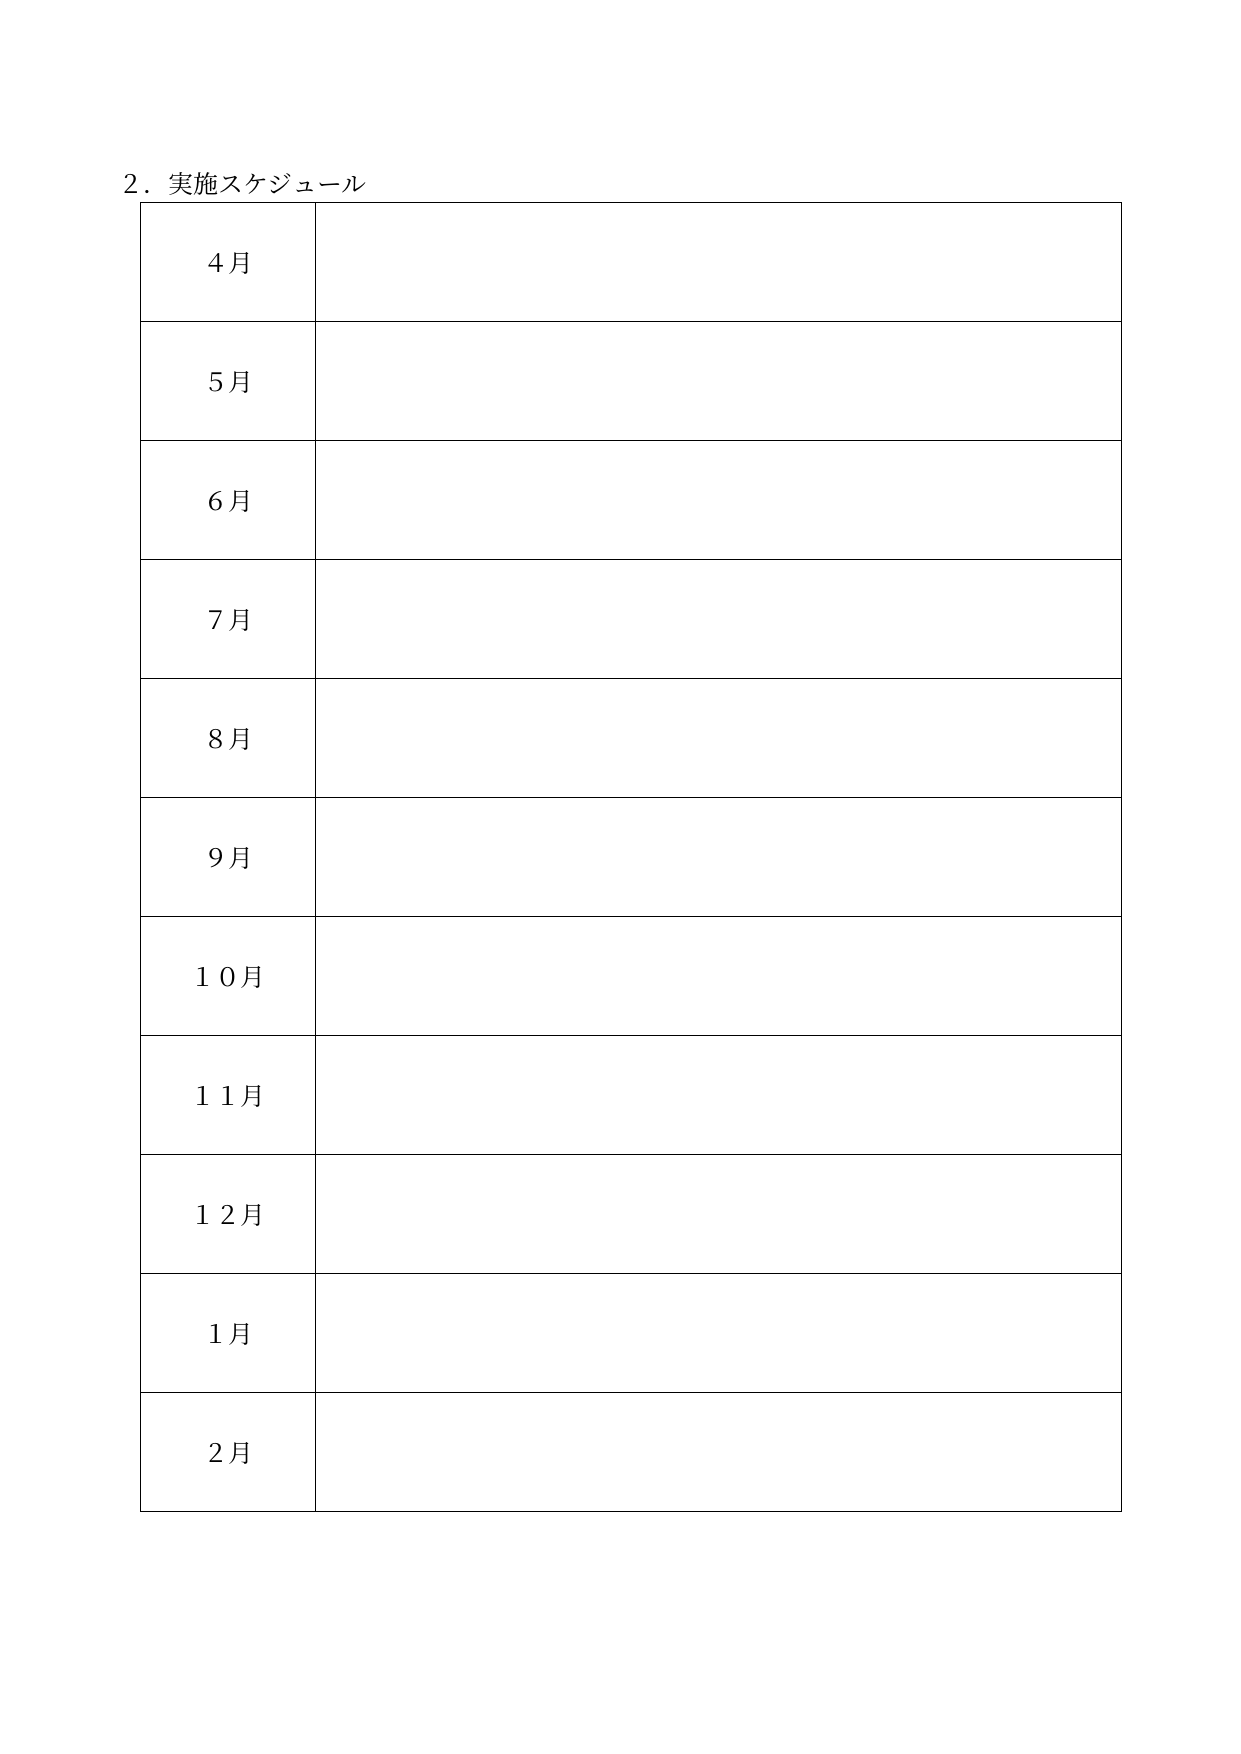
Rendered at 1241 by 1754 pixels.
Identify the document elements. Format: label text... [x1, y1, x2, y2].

table_cell ２月 [141, 1393, 315, 1511]
table_cell [316, 322, 1121, 440]
table_cell [316, 917, 1121, 1035]
table_cell ９月 [141, 798, 315, 916]
table_cell [316, 1155, 1121, 1273]
table_header ４月 [141, 203, 315, 321]
table_cell ６月 [141, 441, 315, 559]
table_cell １１月 [141, 1036, 315, 1154]
table_cell ５月 [141, 322, 315, 440]
table_cell ７月 [141, 560, 315, 678]
table_cell [316, 560, 1121, 678]
table_cell １０月 [141, 917, 315, 1035]
table_header [316, 203, 1121, 321]
table_cell １月 [141, 1274, 315, 1392]
table_cell [316, 1274, 1121, 1392]
text ２．実施スケジュール [118, 164, 1122, 202]
table_cell [316, 1393, 1121, 1511]
table_cell [316, 679, 1121, 797]
table_cell [316, 1036, 1121, 1154]
table_cell １２月 [141, 1155, 315, 1273]
table_cell [316, 441, 1121, 559]
table_cell ８月 [141, 679, 315, 797]
table_cell [316, 798, 1121, 916]
